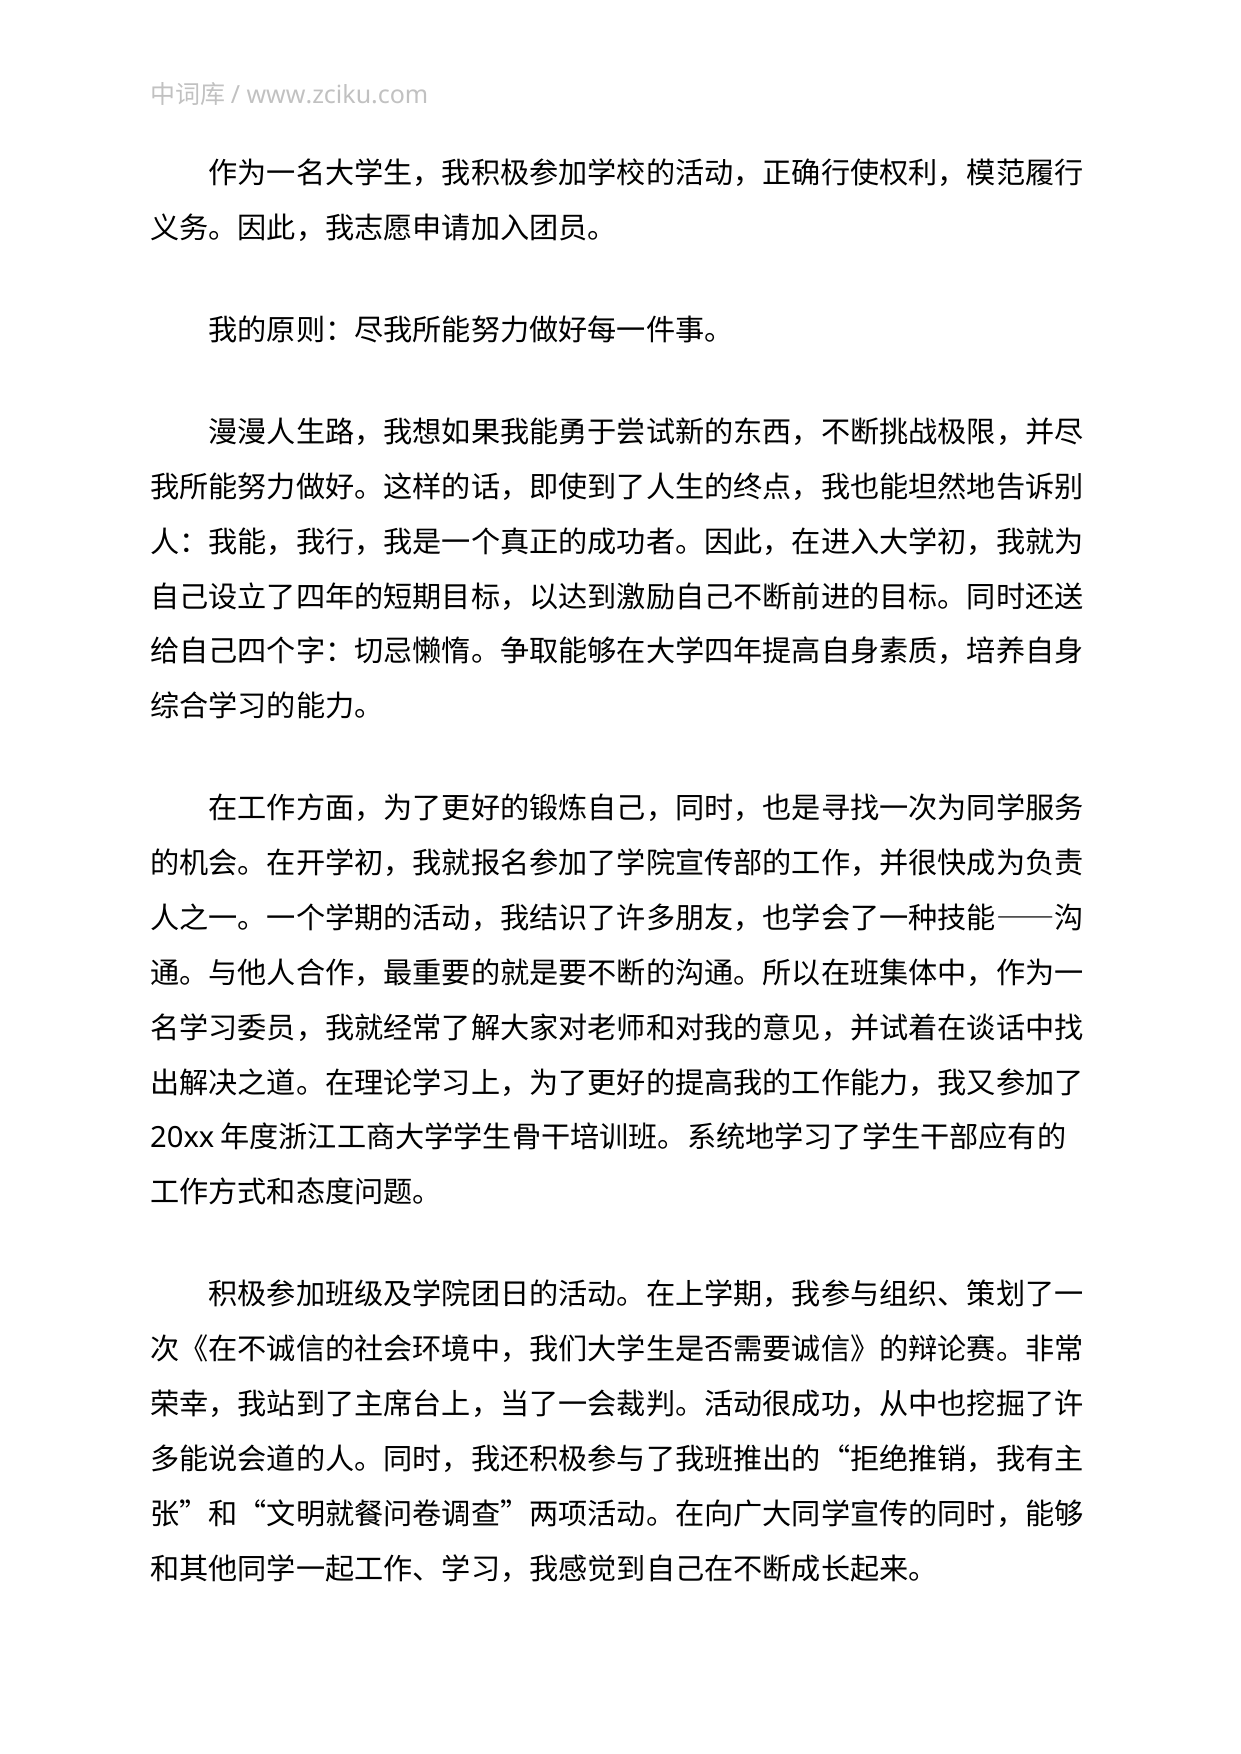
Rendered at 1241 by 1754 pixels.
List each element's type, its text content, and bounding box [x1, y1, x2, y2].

text 漫漫人生路，我想如果我能勇于尝试新的东西，不断挑战极限，并尽我所能努力做好。这样的话，即使到了人生的终点，我也能坦然地告诉别人：我能，我行，我是一个真正的成功者。因此，在进入大学初，我就为自己设立了四年的短期目标，以达到激励自己不断前进的目标。同时还送给自己四个字：切忌懒惰。争取能够在大学四年提高自身素质，培养自身综合学习的能力。 [150, 408, 1090, 725]
text 积极参加班级及学院团日的活动。在上学期，我参与组织、策划了一次《在不诚信的社会环境中，我们大学生是否需要诚信》的辩论赛。非常荣幸，我站到了主席台上，当了一会裁判。活动很成功，从中也挖掘了许多能说会道的人。同时，我还积极参与了我班推出的“拒绝推销，我有主张”和“文明就餐问卷调查”两项活动。在向广大同学宣传的同时，能够和其他同学一起工作、学习，我感觉到自己在不断成长起来。 [150, 1271, 1090, 1588]
text 作为一名大学生，我积极参加学校的活动，正确行使权利，模范履行义务。因此，我志愿申请加入团员。 [150, 150, 1090, 247]
text 在工作方面，为了更好的锻炼自己，同时，也是寻找一次为同学服务的机会。在开学初，我就报名参加了学院宣传部的工作，并很快成为负责人之一。一个学期的活动，我结识了许多朋友，也学会了一种技能——沟通。与他人合作，最重要的就是要不断的沟通。所以在班集体中，作为一名学习委员，我就经常了解大家对老师和对我的意见，并试着在谈话中找出解决之道。在理论学习上，为了更好的提高我的工作能力，我又参加了20xx年度浙江工商大学学生骨干培训班。系统地学习了学生干部应有的工作方式和态度问题。 [150, 785, 1090, 1211]
text 我的原则：尽我所能努力做好每一件事。 [150, 307, 1090, 349]
